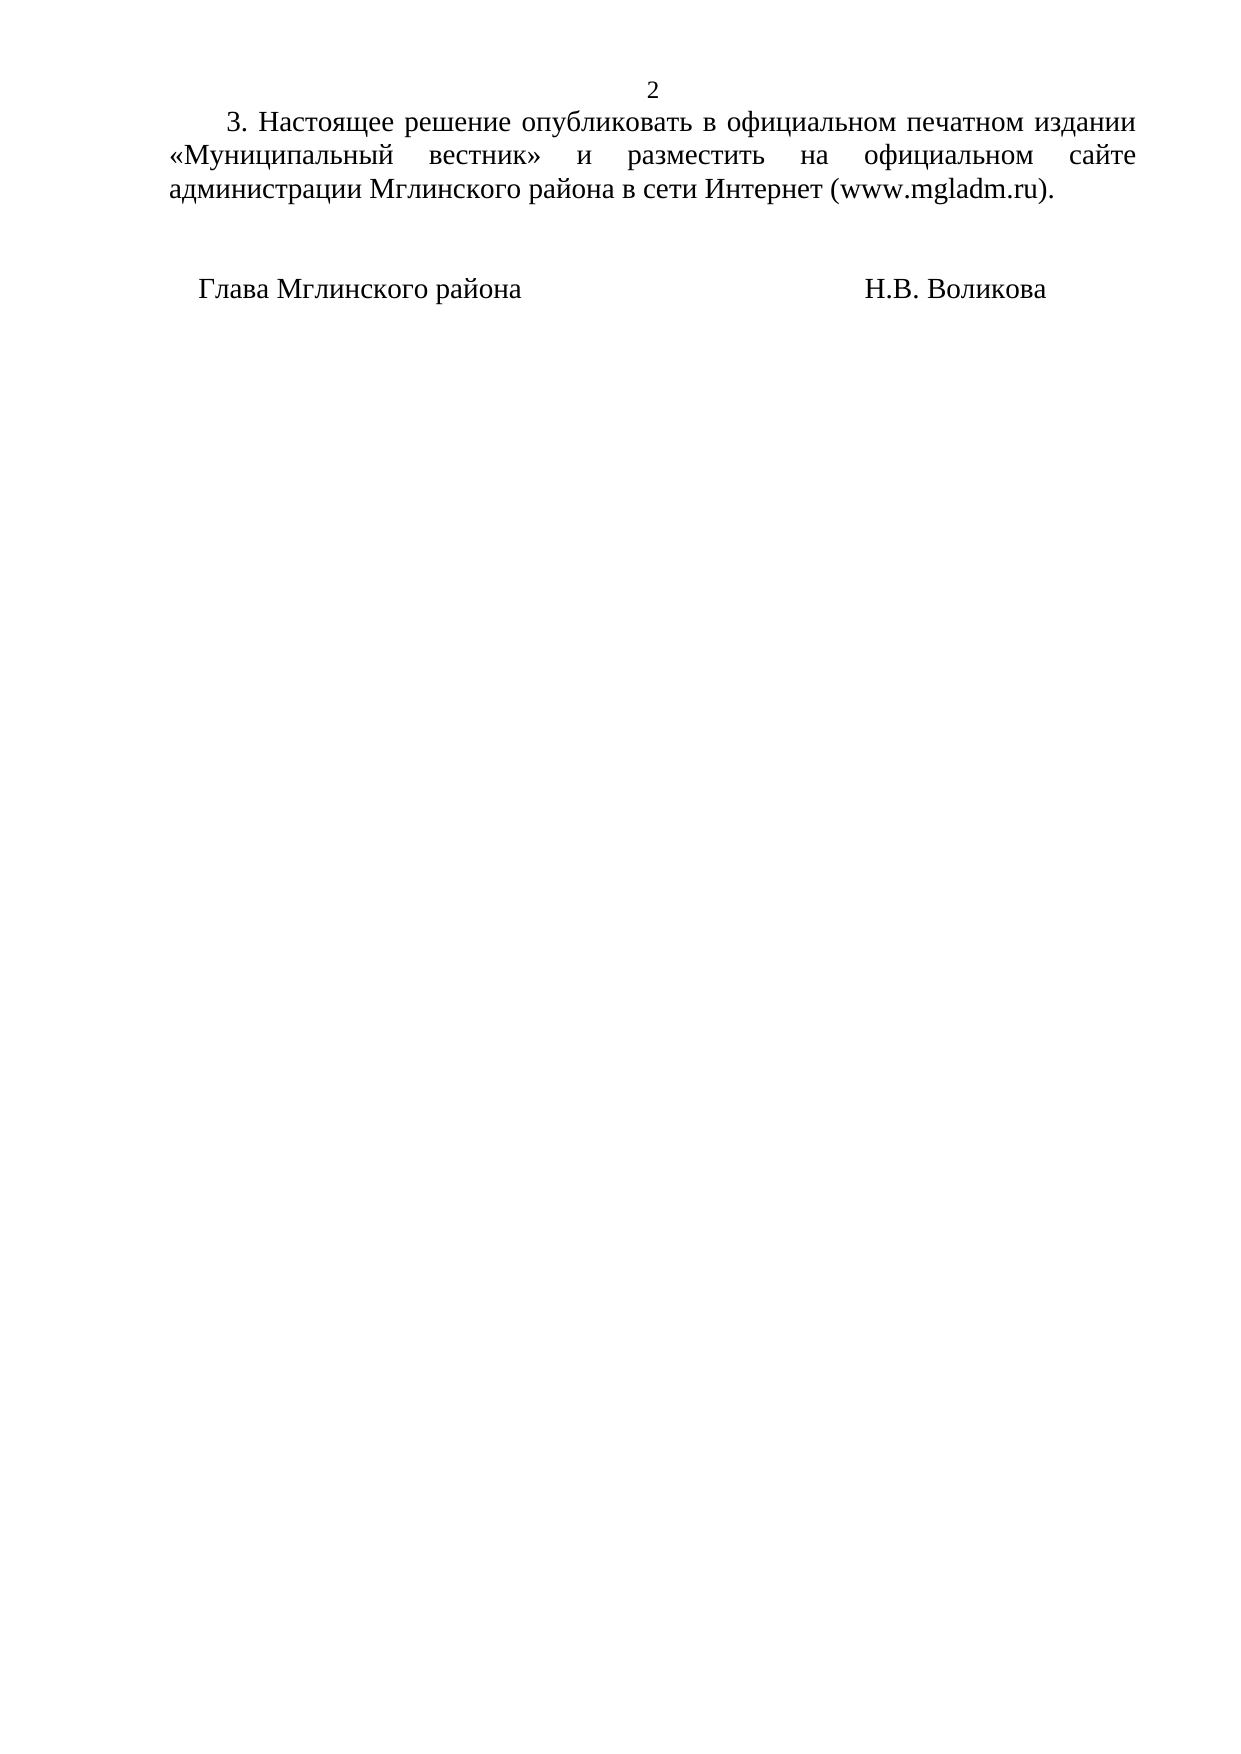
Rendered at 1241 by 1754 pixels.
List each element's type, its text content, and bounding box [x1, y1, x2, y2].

text Глава Мглинского района Н.В. Воликова [169, 271, 1137, 305]
text 3. Настоящее решение опубликовать в официальном печатном издании «Муниципальный вестник» и разместить на официальном сайте администрации Мглинского района в сети Интернет (www.mgladm.ru). [169, 104, 1137, 204]
